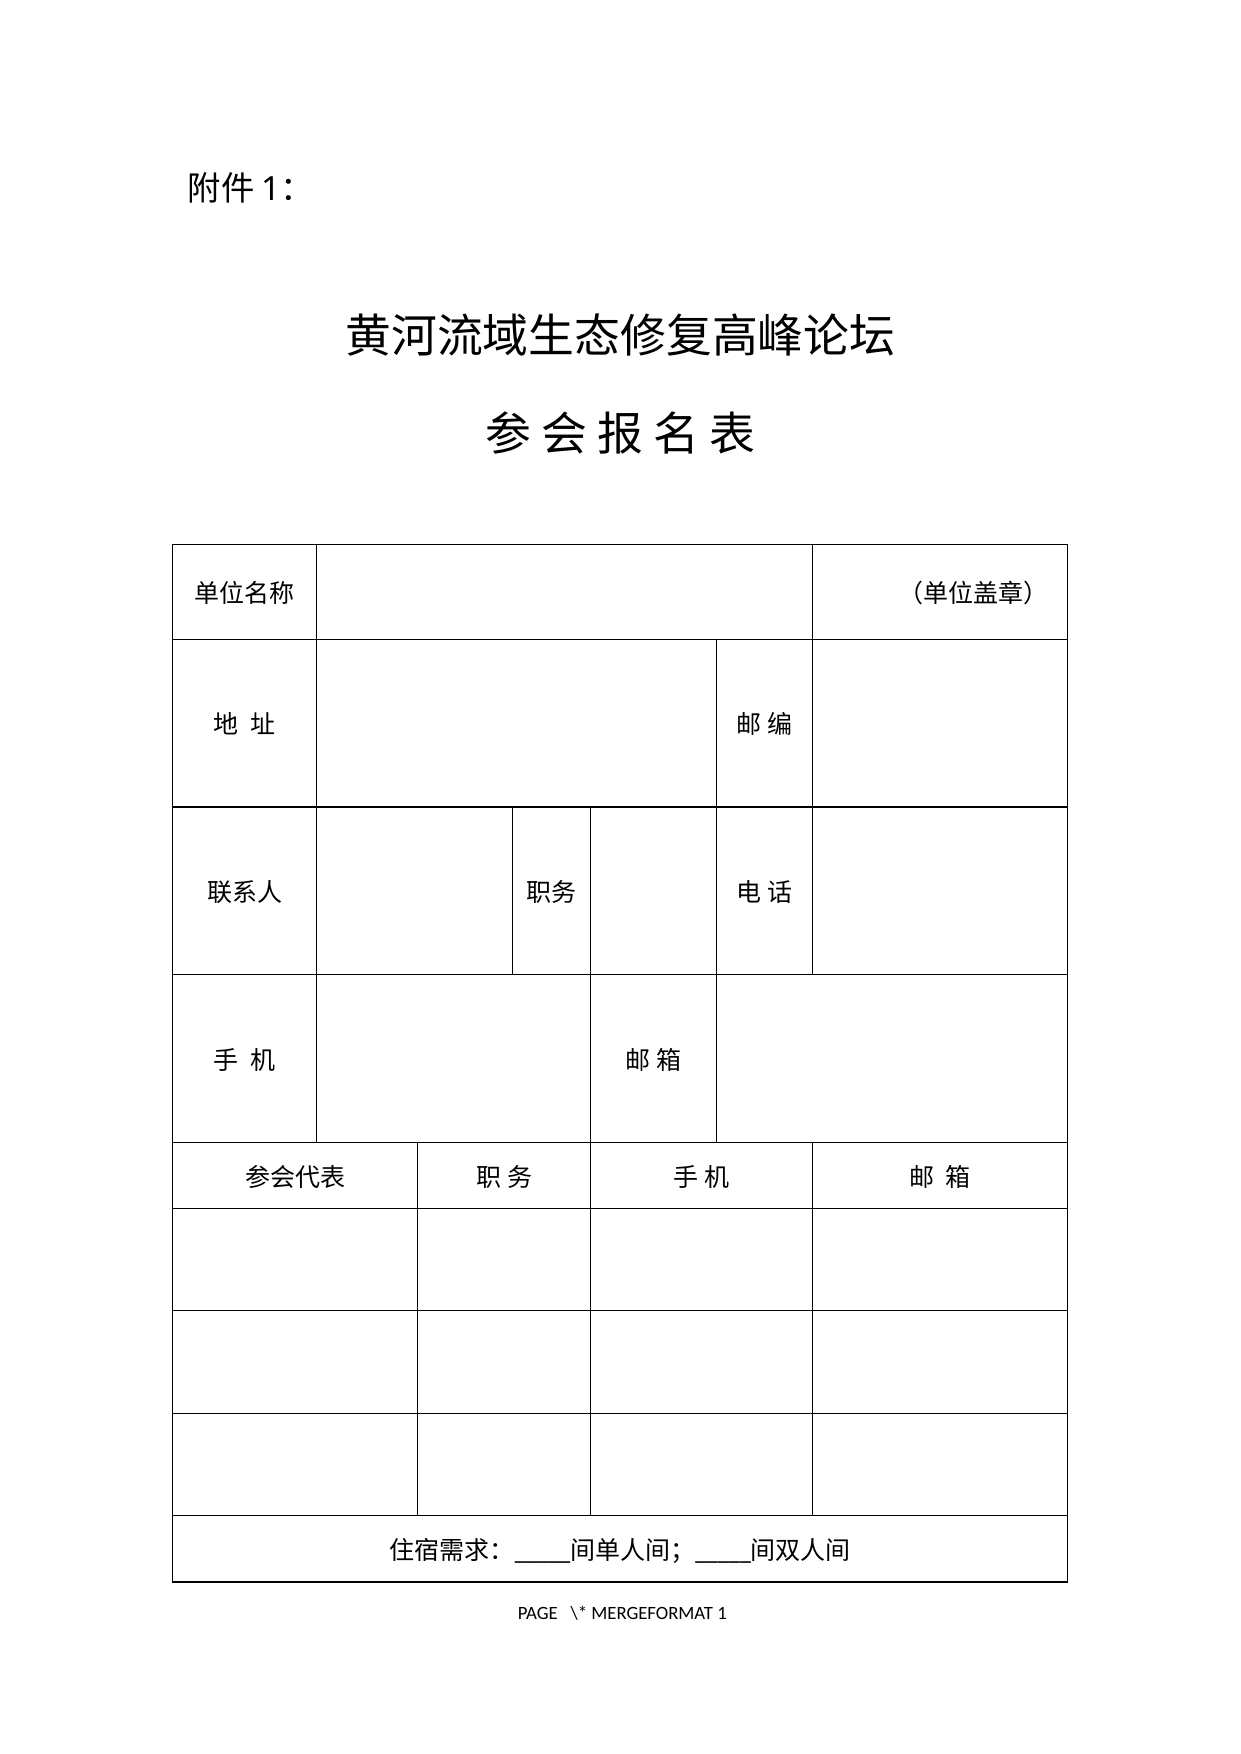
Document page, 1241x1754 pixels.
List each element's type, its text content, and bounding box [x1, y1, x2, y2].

table_cell [591, 1414, 812, 1515]
table_cell [591, 1311, 812, 1413]
table_cell [813, 640, 1067, 806]
text 黄河流域生态修复高峰论坛 [187, 284, 1053, 381]
table_cell [813, 808, 1067, 974]
table_cell 电 话 [717, 808, 812, 974]
table_cell [173, 1414, 417, 1515]
table_cell 联系人 [173, 808, 316, 974]
table_cell 职务 [513, 808, 590, 974]
text 附件1： [187, 154, 1053, 219]
table_cell [591, 808, 716, 974]
table_cell [317, 975, 590, 1142]
table_cell [317, 808, 512, 974]
table_header （单位盖章） [813, 545, 1067, 639]
table_cell [813, 1209, 1067, 1310]
table_cell [591, 1209, 812, 1310]
table_cell 参会代表 [173, 1143, 417, 1208]
table_cell [418, 1414, 590, 1515]
table_cell 手 机 [173, 975, 316, 1142]
table_cell [317, 640, 716, 806]
table_cell [418, 1311, 590, 1413]
table_cell 邮 编 [717, 640, 812, 806]
table_header 单位名称 [173, 545, 316, 639]
table_cell 手 机 [591, 1143, 812, 1208]
table_cell 邮 箱 [813, 1143, 1067, 1208]
table_cell 邮 箱 [591, 975, 716, 1142]
table_header [317, 545, 812, 639]
table_cell [813, 1414, 1067, 1515]
table_cell [717, 975, 1067, 1142]
table_cell [173, 1209, 417, 1310]
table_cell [173, 1516, 1067, 1581]
table_cell 职 务 [418, 1143, 590, 1208]
table_cell [418, 1209, 590, 1310]
table_cell 地 址 [173, 640, 316, 806]
table_cell [813, 1311, 1067, 1413]
text 参 会 报 名 表 [187, 381, 1053, 479]
table_cell [173, 1311, 417, 1413]
